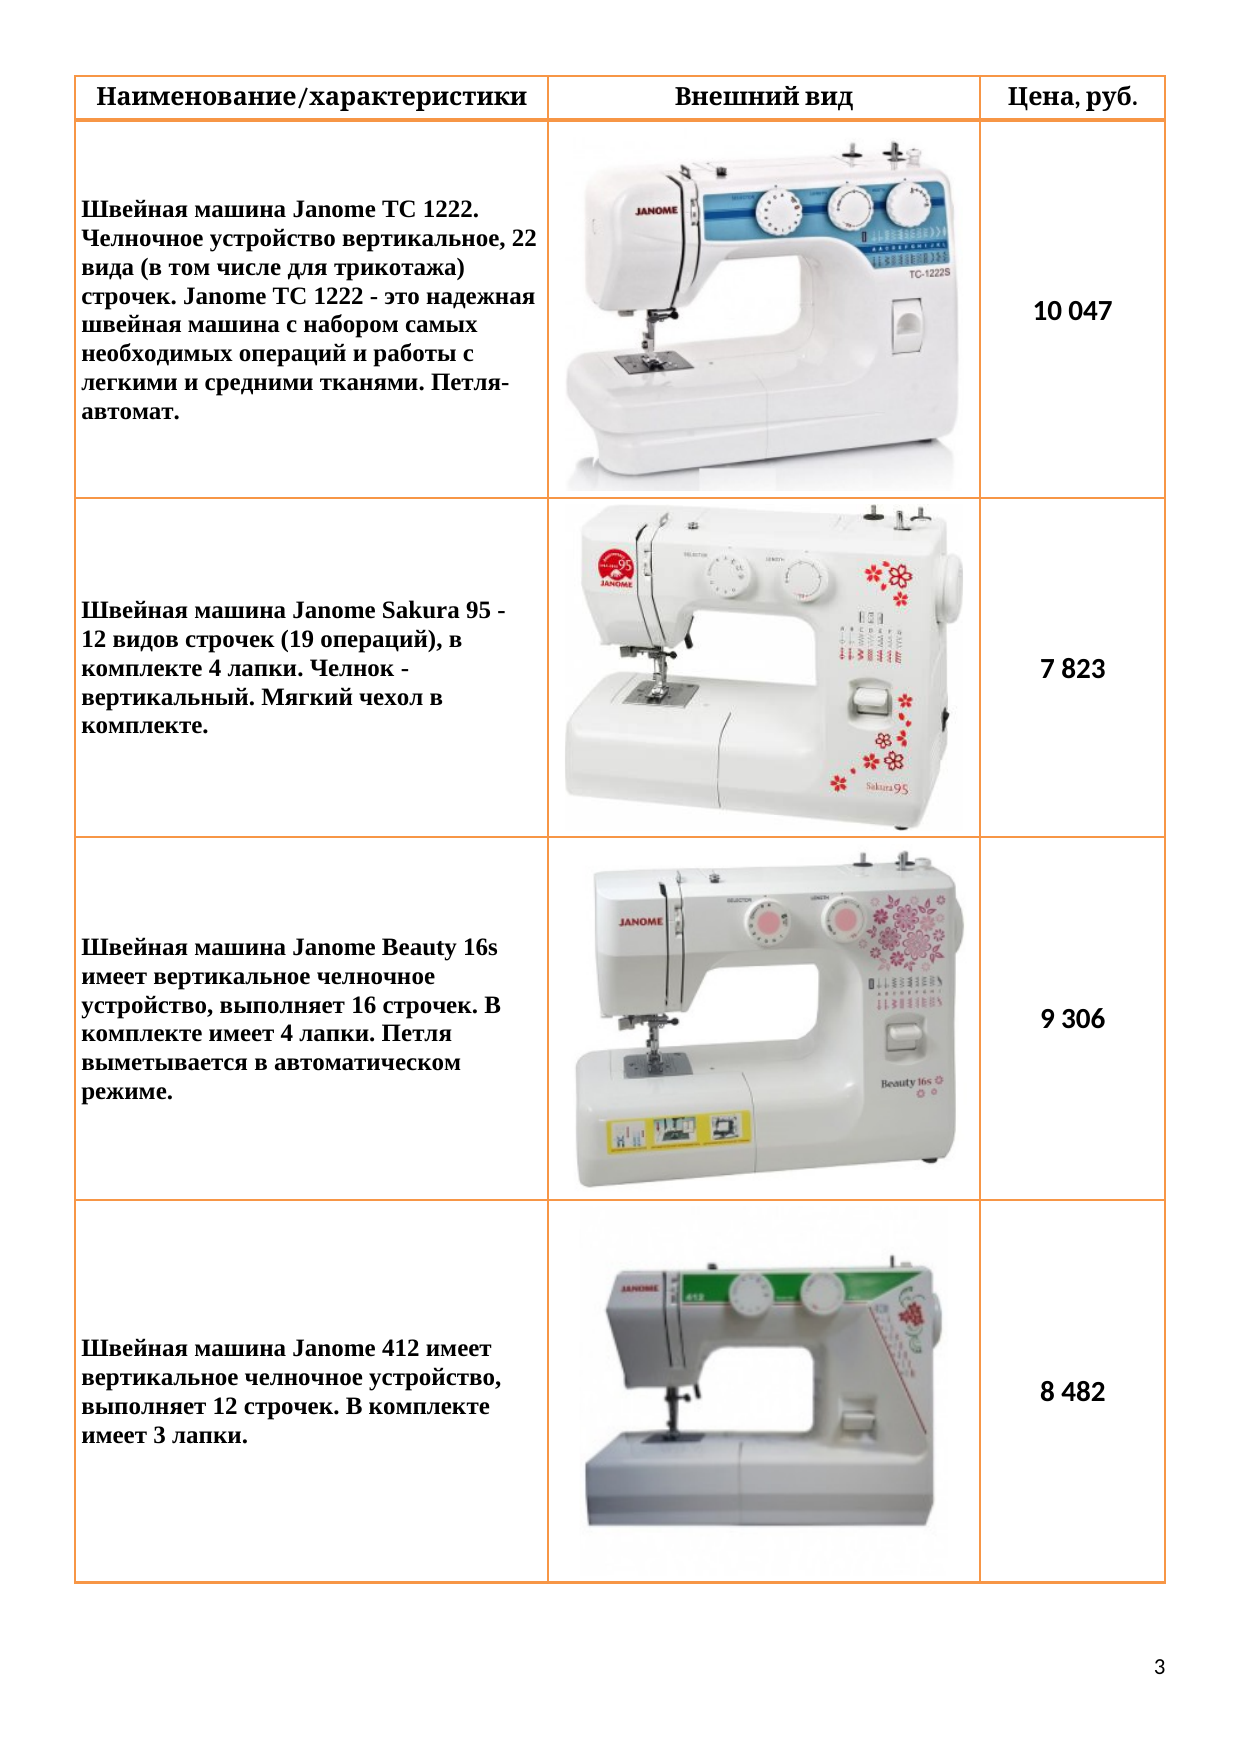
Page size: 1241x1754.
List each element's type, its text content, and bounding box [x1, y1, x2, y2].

table_cell 8 482 [981, 1201, 1164, 1581]
table_cell [549, 122, 979, 497]
table_cell [549, 838, 979, 1199]
table_header Цена, руб. [981, 77, 1164, 118]
picture [579, 1206, 949, 1576]
picture [564, 128, 964, 491]
table_cell 7 823 [981, 499, 1164, 836]
table_cell Швейная машина Janome Sakura 95 - 12 видов строчек (19 операций), в комплекте 4 лапки. Челнок - вертикальный. Мягкий чехол в комплекте. [76, 499, 547, 836]
table_cell [549, 499, 979, 836]
picture [564, 504, 964, 831]
table_header Внешний вид [549, 77, 979, 118]
table_cell 10 047 [981, 122, 1164, 497]
table_cell Швейная машина Janome Beauty 16s имеет вертикальное челночное устройство, выполняет 16 строчек. В комплекте имеет 4 лапки. Петля выметывается в автоматическом режиме. [76, 838, 547, 1199]
table_cell Швейная машина Janome 412 имеет вертикальное челночное устройство, выполняет 12 строчек. В комплекте имеет 3 лапки. [76, 1201, 547, 1581]
table_header Наименование/характеристики [76, 77, 547, 118]
table_cell 9 306 [981, 838, 1164, 1199]
table_cell Швейная машина Janome TC 1222. Челночное устройство вертикальное, 22 вида (в том числе для трикотажа) строчек. Janome TC 1222 - это надежная швейная машина с набором самых необходимых операций и работы с легкими и средними тканями. Петля-автомат. [76, 122, 547, 497]
picture [553, 844, 975, 1193]
table_cell [549, 1201, 979, 1581]
